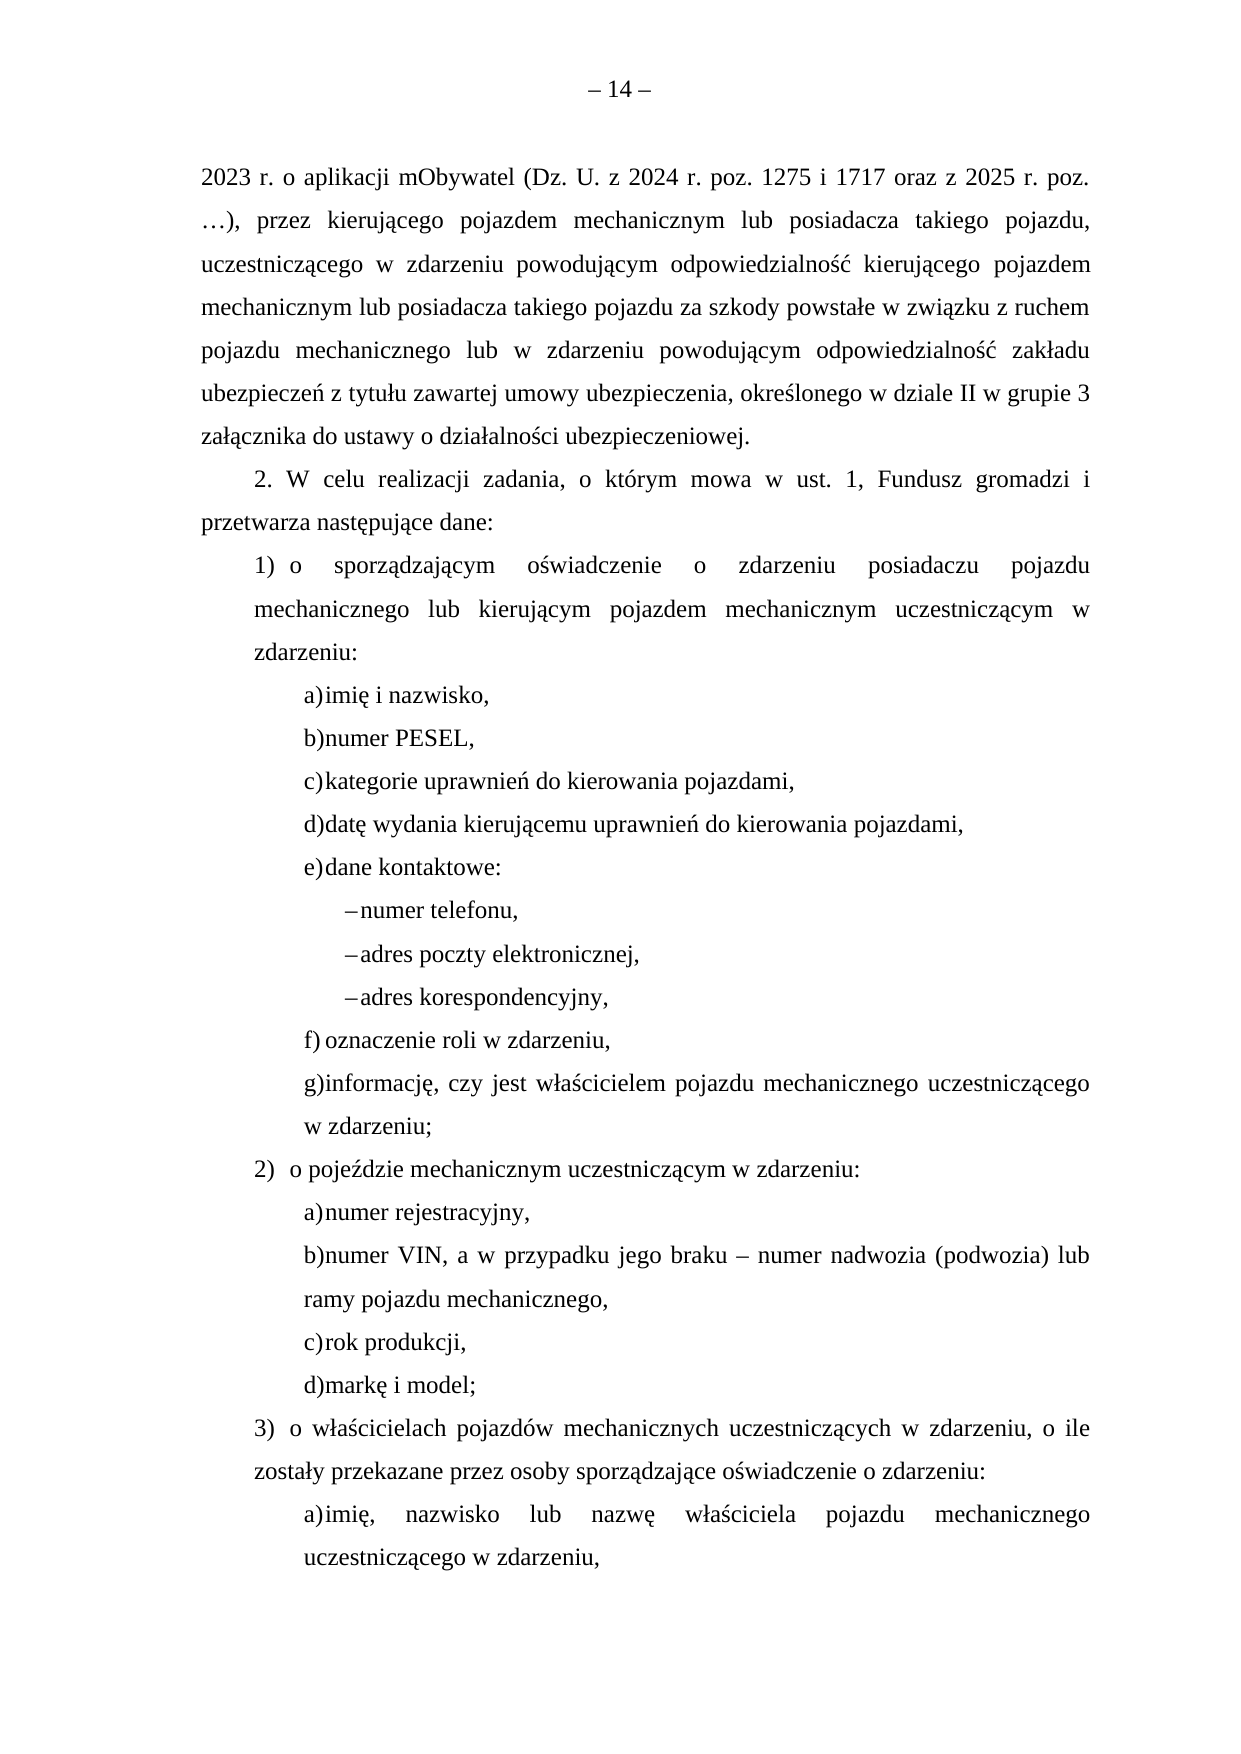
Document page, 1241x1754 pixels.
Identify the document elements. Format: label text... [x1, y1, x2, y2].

text a) imię i nazwisko, [304, 680, 1091, 709]
text e) dane kontaktowe: [304, 852, 1091, 881]
text a) numer rejestracyjny, [304, 1197, 1091, 1226]
text a) imię, nazwisko lub nazwę właściciela pojazdu mechanicznego uczestniczącego w zdarzeniu, [304, 1499, 1091, 1571]
text – numer telefonu, [345, 896, 1091, 924]
text d) datę wydania kierującemu uprawnień do kierowania pojazdami, [304, 809, 1091, 838]
text 3) o właścicielach pojazdów mechanicznych uczestniczących w zdarzeniu, o ile zostały przekazane przez osoby sporządzające oświadczenie o zdarzeniu: [254, 1413, 1091, 1485]
text 1) o sporządzającym oświadczenie o zdarzeniu posiadaczu pojazdu mechanicznego lub kierującym pojazdem mechanicznym uczestniczącym w zdarzeniu: [254, 551, 1091, 666]
text b) numer PESEL, [304, 723, 1091, 752]
text b) numer VIN, a w przypadku jego braku – numer nadwozia (podwozia) lub ramy pojazdu mechanicznego, [304, 1241, 1091, 1312]
text c) kategorie uprawnień do kierowania pojazdami, [304, 766, 1091, 795]
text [201, 162, 1091, 450]
text g) informację, czy jest właścicielem pojazdu mechanicznego uczestniczącego w zdarzeniu; [304, 1068, 1091, 1140]
text d) markę i model; [304, 1370, 1091, 1399]
text 2) o pojeździe mechanicznym uczestniczącym w zdarzeniu: [254, 1154, 1091, 1183]
text f) oznaczenie roli w zdarzeniu, [304, 1025, 1091, 1054]
text – adres korespondencyjny, [345, 982, 1091, 1011]
text 2. W celu realizacji zadania, o którym mowa w ust. 1, Fundusz gromadzi i przetwarza następujące dane: [201, 464, 1091, 536]
text – adres poczty elektronicznej, [345, 939, 1091, 967]
text c) rok produkcji, [304, 1327, 1091, 1356]
